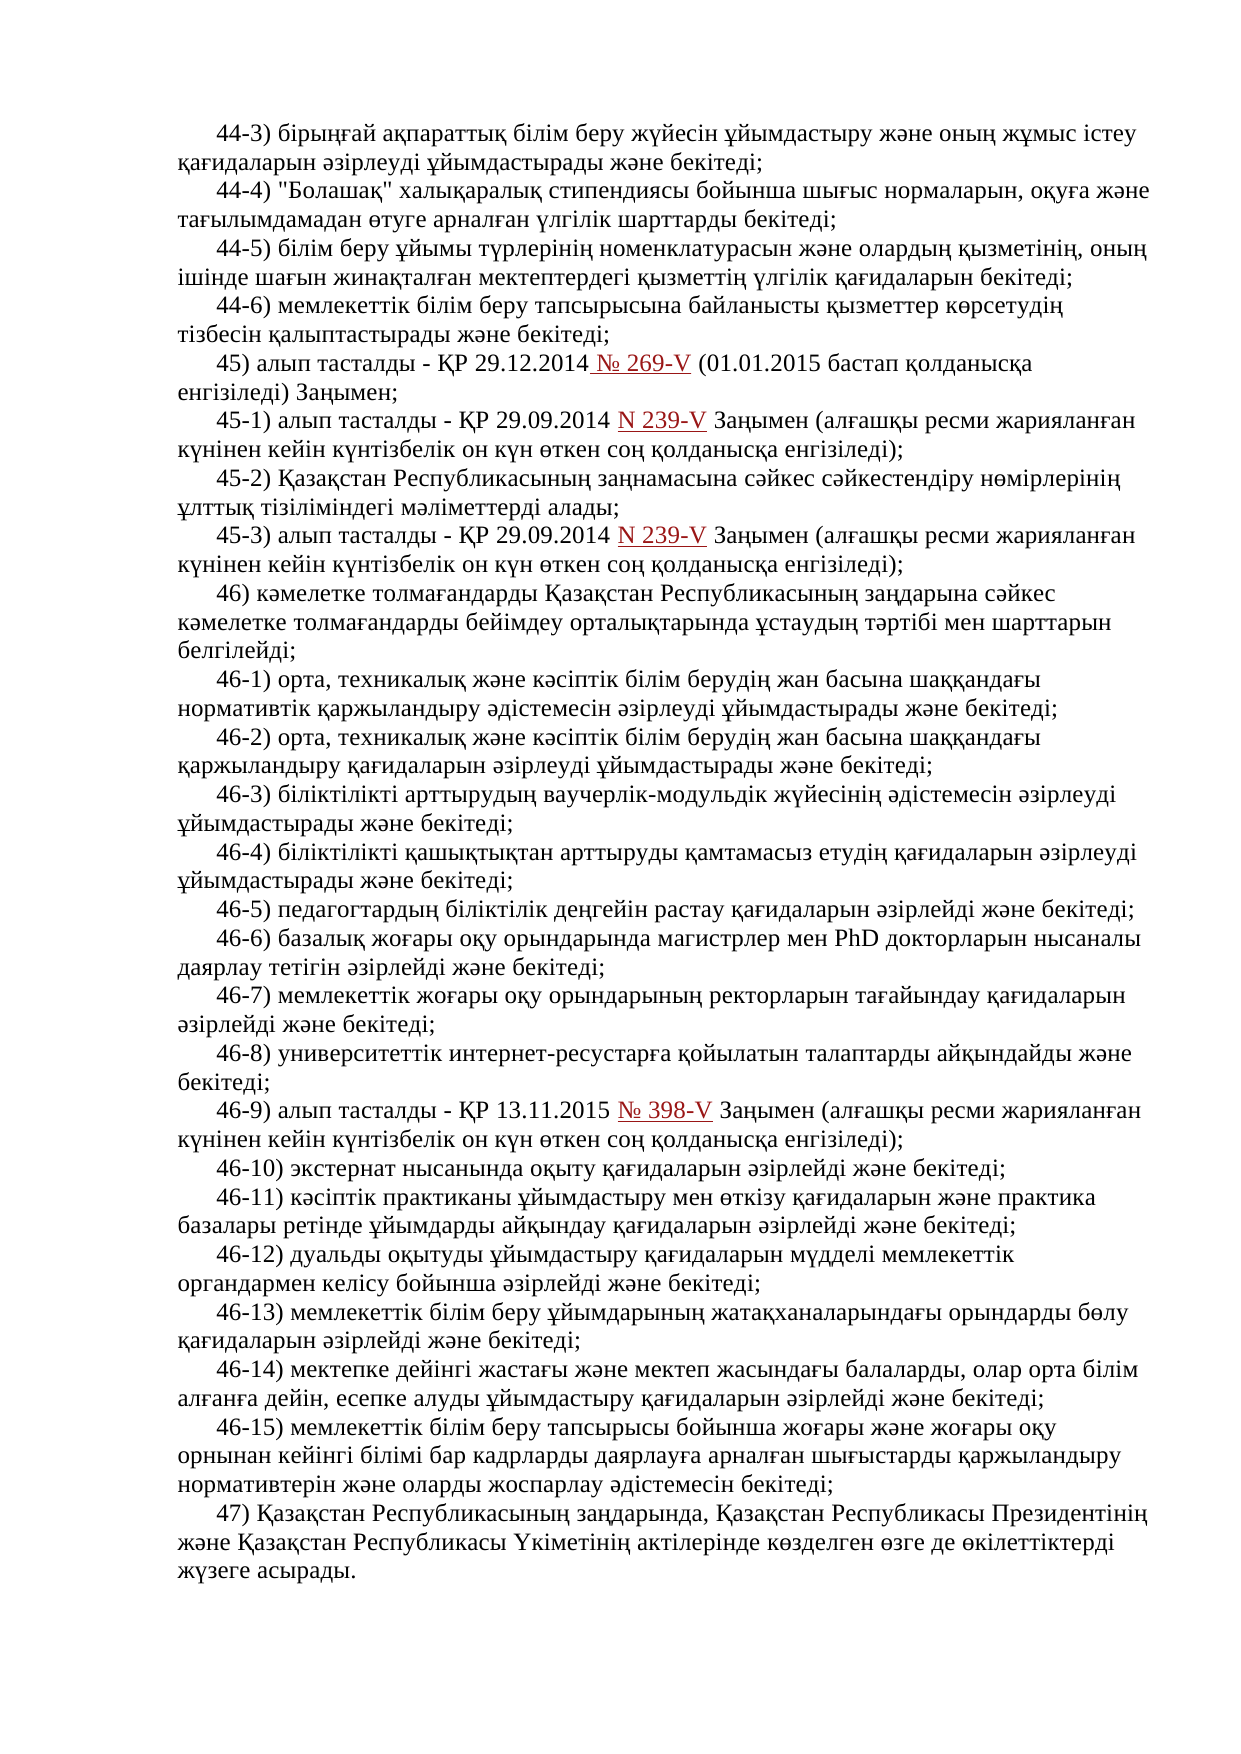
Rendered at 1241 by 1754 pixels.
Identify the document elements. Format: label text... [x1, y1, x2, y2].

text 46-2) орта, техникалық және кәсіптік білім берудің жан басына шаққандағы қаржыландыру қағидаларын әзірлеуді ұйымдастырады және бекітеді; [177, 722, 1152, 779]
text 44-3) бірыңғай ақпараттық білім беру жүйесін ұйымдастыру және оның жұмыс істеу қағидаларын әзірлеуді ұйымдастырады және бекітеді; [177, 118, 1152, 176]
text 46-15) мемлекеттік білім беру тапсырысы бойынша жоғары және жоғары оқу орнынан кейінгі білімі бар кадрларды даярлауға арналған шығыстарды қаржыландыру нормативтерін және оларды жоспарлау әдістемесін бекітеді; [177, 1412, 1152, 1498]
text 46-13) мемлекеттік білім беру ұйымдарының жатақханаларындағы орындарды бөлу қағидаларын әзірлейді және бекітеді; [177, 1297, 1152, 1354]
text 46-3) біліктілікті арттырудың ваучерлік-модульдік жүйесінің әдістемесін әзірлеуді ұйымдастырады және бекітеді; [177, 779, 1152, 837]
text 46-4) біліктілікті қашықтықтан арттыруды қамтамасыз етудің қағидаларын әзірлеуді ұйымдастырады және бекітеді; [177, 837, 1152, 894]
text 47) Қазақстан Республикасының заңдарында, Қазақстан Республикасы Президентінің және Қазақстан Республикасы Үкіметінің актілерінде көзделген өзге де өкілеттіктерді жүзеге асырады. [177, 1498, 1152, 1584]
text 46-8) университеттік интернет-ресустарға қойылатын талаптарды айқындайды және бекітеді; [177, 1038, 1152, 1096]
text 46-1) орта, техникалық және кәсіптік білім берудің жан басына шаққандағы нормативтік қаржыландыру әдістемесін әзірлеуді ұйымдастырады және бекітеді; [177, 664, 1152, 722]
text 46-11) кәсіптік практиканы ұйымдастыру мен өткізу қағидаларын және практика базалары ретінде ұйымдарды айқындау қағидаларын әзірлейді және бекітеді; [177, 1182, 1152, 1239]
text 44-5) білім беру ұйымы түрлерінің номенклатурасын және олардың қызметінің, оның ішінде шағын жинақталған мектептердегі қызметтің үлгілік қағидаларын бекітеді; [177, 233, 1152, 291]
text 45-3) алып тасталды - ҚР 29.09.2014 N 239-V Заңымен (алғашқы ресми жарияланған күнінен кейiн күнтiзбелiк он күн өткен соң қолданысқа енгiзiледi); [177, 521, 1152, 578]
text 46-5) педагогтардың біліктілік деңгейін растау қағидаларын әзірлейді және бекітеді; [177, 894, 1152, 923]
text 46-7) мемлекеттік жоғары оқу орындарының ректорларын тағайындау қағидаларын әзірлейді және бекітеді; [177, 981, 1152, 1038]
text 44-4) "Болашақ" халықаралық стипендиясы бойынша шығыс нормаларын, оқуға және тағылымдамадан өтуге арналған үлгілік шарттарды бекітеді; [177, 176, 1152, 233]
text 46-14) мектепке дейінгі жастағы және мектеп жасындағы балаларды, олар орта білім алғанға дейін, есепке алуды ұйымдастыру қағидаларын әзірлейді және бекітеді; [177, 1354, 1152, 1412]
text 46-9) алып тасталды - ҚР 13.11.2015 № 398-V Заңымен (алғашқы ресми жарияланған күнінен кейін күнтізбелік он күн өткен соң қолданысқа енгізіледі); [177, 1096, 1152, 1153]
text 46-10) экстернат нысанында оқыту қағидаларын әзірлейді және бекітеді; [177, 1153, 1152, 1182]
text 46) кәмелетке толмағандарды Қазақстан Республикасының заңдарына сәйкес кәмелетке толмағандарды бейімдеу орталықтарында ұстаудың тәртібі мен шарттарын белгілейді; [177, 578, 1152, 664]
text 45-1) алып тасталды - ҚР 29.09.2014 N 239-V Заңымен (алғашқы ресми жарияланған күнінен кейiн күнтiзбелiк он күн өткен соң қолданысқа енгiзiледi); [177, 406, 1152, 463]
text 46-6) базалық жоғары оқу орындарында магистрлер мен PhD докторларын нысаналы даярлау тетігін әзірлейді және бекітеді; [177, 923, 1152, 981]
text 44-6) мемлекеттік білім беру тапсырысына байланысты қызметтер көрсетудің тізбесін қалыптастырады және бекітеді; [177, 291, 1152, 348]
text 45-2) Қазақстан Республикасының заңнамасына сәйкес сәйкестендіру нөмірлерінің ұлттық тізіліміндегі мәліметтерді алады; [177, 463, 1152, 521]
text 45) алып тасталды - ҚР 29.12.2014 № 269-V (01.01.2015 бастап қолданысқа енгізіледі) Заңымен; [177, 348, 1152, 406]
text 46-12) дуальды оқытуды ұйымдастыру қағидаларын мүдделі мемлекеттік органдармен келісу бойынша әзірлейді және бекітеді; [177, 1239, 1152, 1297]
